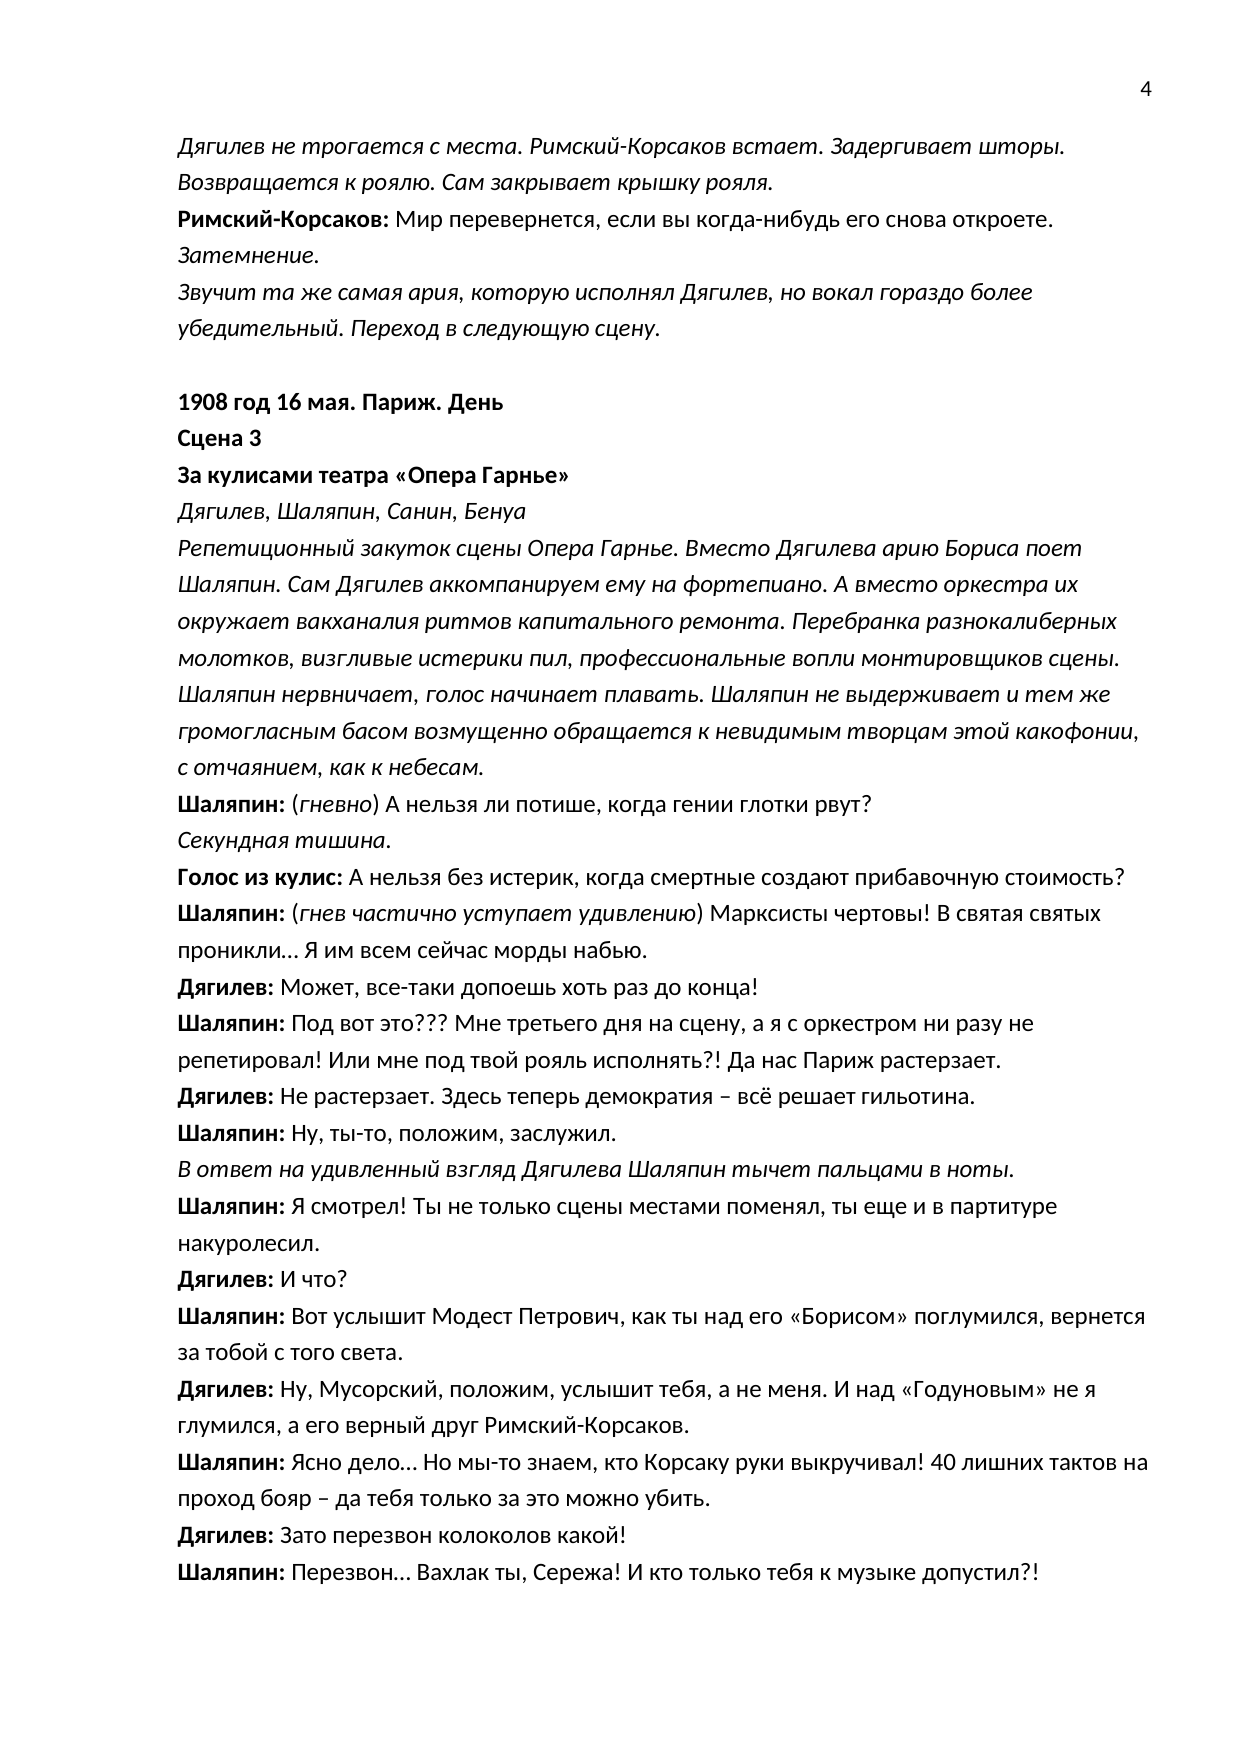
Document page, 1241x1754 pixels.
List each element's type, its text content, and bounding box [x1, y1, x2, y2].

text Дягилев: И что? [177, 1263, 1152, 1294]
text Шаляпин: (гнев частично уступает удивлению) Марксисты чертовы! В святая святых проникли… Я им всем сейчас морды набью. [177, 898, 1152, 965]
text Римский-Корсаков: Мир перевернется, если вы когда-нибудь его снова откроете. [177, 203, 1152, 233]
text Звучит та же самая ария, которую исполнял Дягилев, но вокал гораздо более убедительный. Переход в следующую сцену. [177, 276, 1152, 343]
text Дягилев: Зато перезвон колоколов какой! [177, 1519, 1152, 1550]
text Дягилев: Не растерзает. Здесь теперь демократия – всё решает гильотина. [177, 1080, 1152, 1111]
text Голос из кулис: А нельзя без истерик, когда смертные создают прибавочную стоимость? [177, 861, 1152, 892]
text Секундная тишина. [177, 824, 1152, 855]
text За кулисами театра «Опера Гарнье» [177, 459, 1152, 489]
text Шаляпин: Вот услышит Модест Петрович, как ты над его «Борисом» поглумился, вернется за тобой с того света. [177, 1300, 1152, 1367]
text Дягилев не трогается с места. Римский-Корсаков встает. Задергивает шторы. Возвращается к роялю. Сам закрывает крышку рояля. [177, 130, 1152, 197]
text Шаляпин: Под вот это??? Мне третьего дня на сцену, а я с оркестром ни разу не репетировал! Или мне под твой рояль исполнять?! Да нас Париж растерзает. [177, 1007, 1152, 1074]
text Шаляпин: Ясно дело… Но мы-то знаем, кто Корсаку руки выкручивал! 40 лишних тактов на проход бояр – да тебя только за это можно убить. [177, 1446, 1152, 1513]
text Шаляпин: Перезвон… Вахлак ты, Сережа! И кто только тебя к музыке допустил?! [177, 1556, 1152, 1586]
text Репетиционный закуток сцены Опера Гарнье. Вместо Дягилева арию Бориса поет Шаляпин. Сам Дягилев аккомпанируем ему на фортепиано. А вместо оркестра их окружает вакханалия ритмов капитального ремонта. Перебранка разнокалиберных молотков, визгливые истерики пил, профессиональные вопли монтировщиков сцены. Шаляпин нервничает, голос начинает плавать. Шаляпин не выдерживает и тем же громогласным басом возмущенно обращается к невидимым творцам этой какофонии, с отчаянием, как к небесам. [177, 532, 1152, 782]
text Шаляпин: Я смотрел! Ты не только сцены местами поменял, ты еще и в партитуре накуролесил. [177, 1190, 1152, 1257]
text Дягилев: Может, все-таки допоешь хоть раз до конца! [177, 971, 1152, 1001]
text Шаляпин: Ну, ты-то, положим, заслужил. [177, 1117, 1152, 1147]
text 1908 год 16 мая. Париж. День [177, 386, 1152, 416]
text Затемнение. [177, 239, 1152, 270]
text Сцена 3 [177, 422, 1152, 453]
text Дягилев: Ну, Мусорский, положим, услышит тебя, а не меня. И над «Годуновым» не я глумился, а его верный друг Римский-Корсаков. [177, 1373, 1152, 1440]
text Шаляпин: (гневно) А нельзя ли потише, когда гении глотки рвут? [177, 788, 1152, 818]
text Дягилев, Шаляпин, Санин, Бенуа [177, 495, 1152, 526]
text В ответ на удивленный взгляд Дягилева Шаляпин тычет пальцами в ноты. [177, 1153, 1152, 1184]
